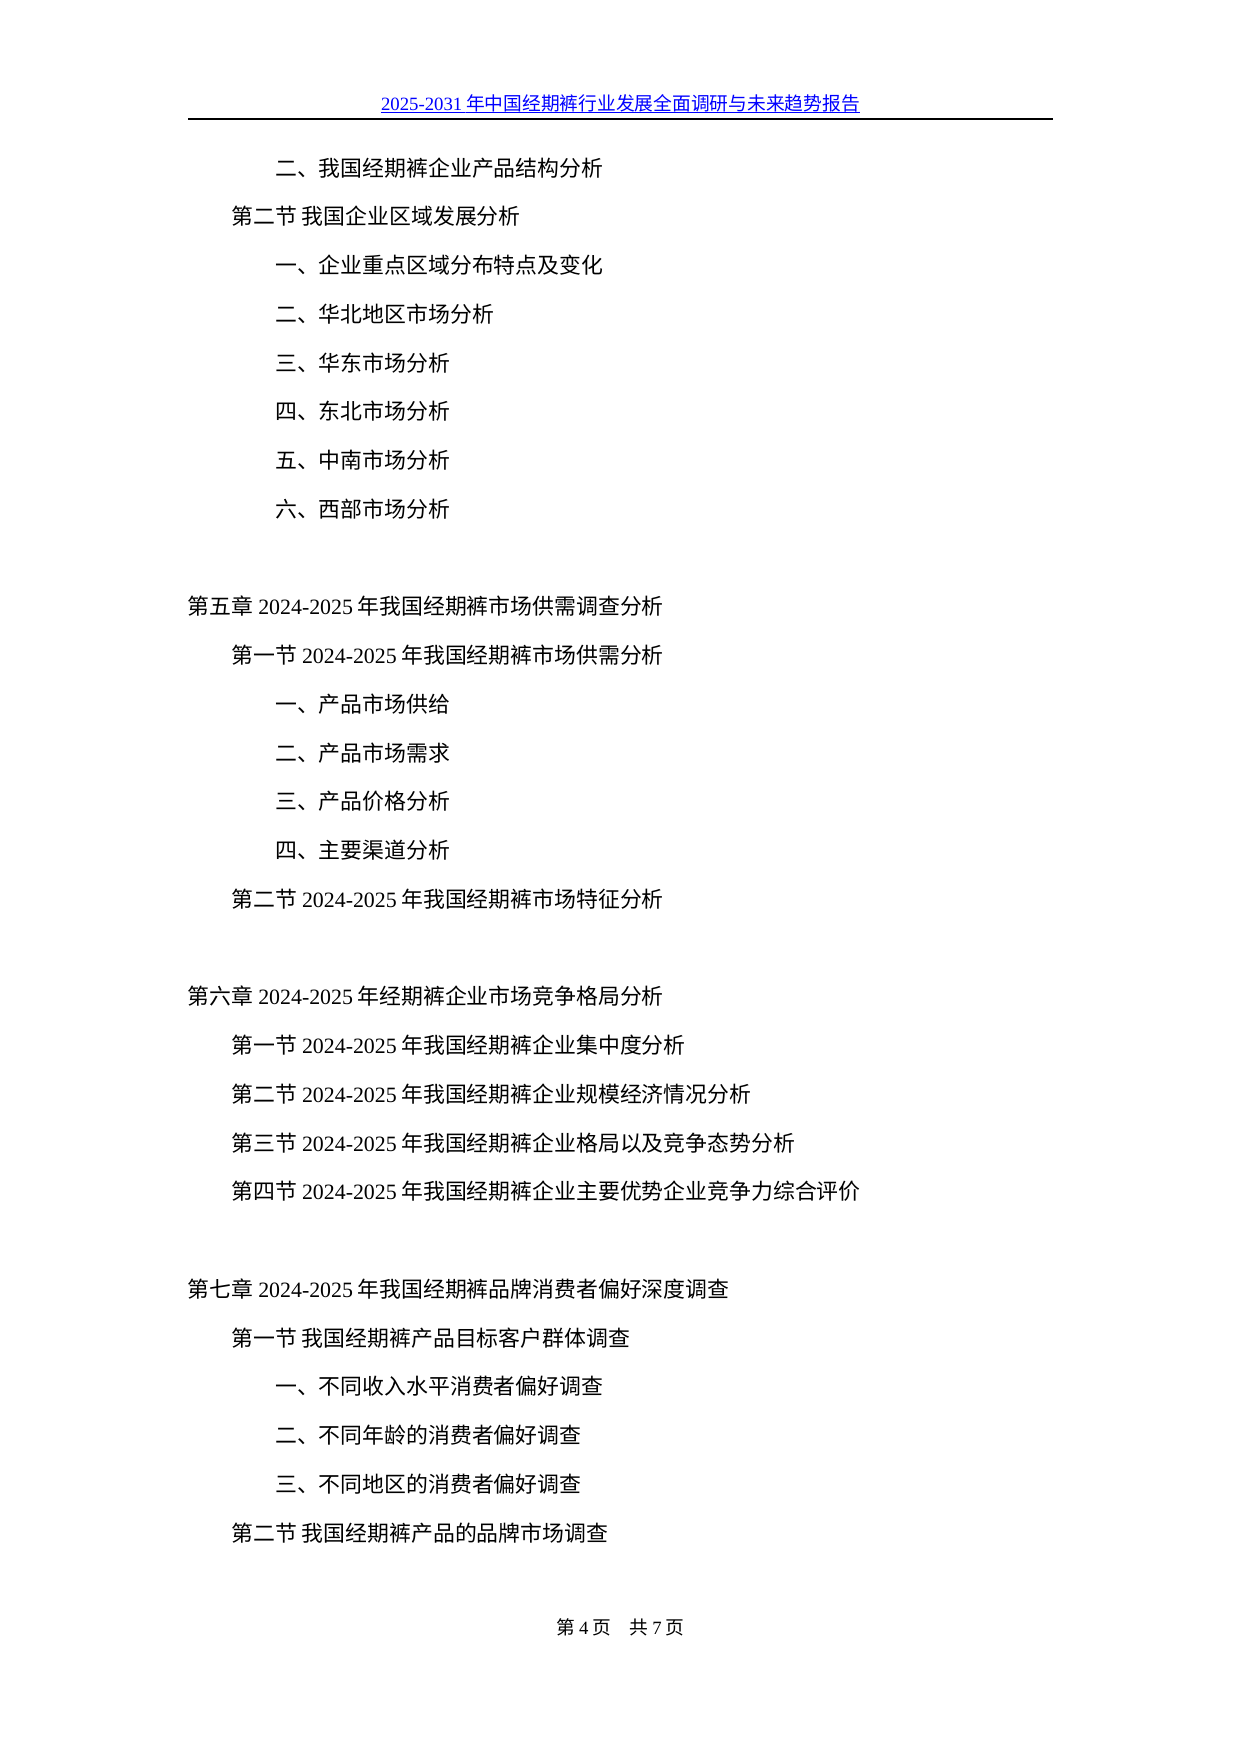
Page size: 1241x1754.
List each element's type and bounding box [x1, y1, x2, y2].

text [187, 150, 1053, 1548]
